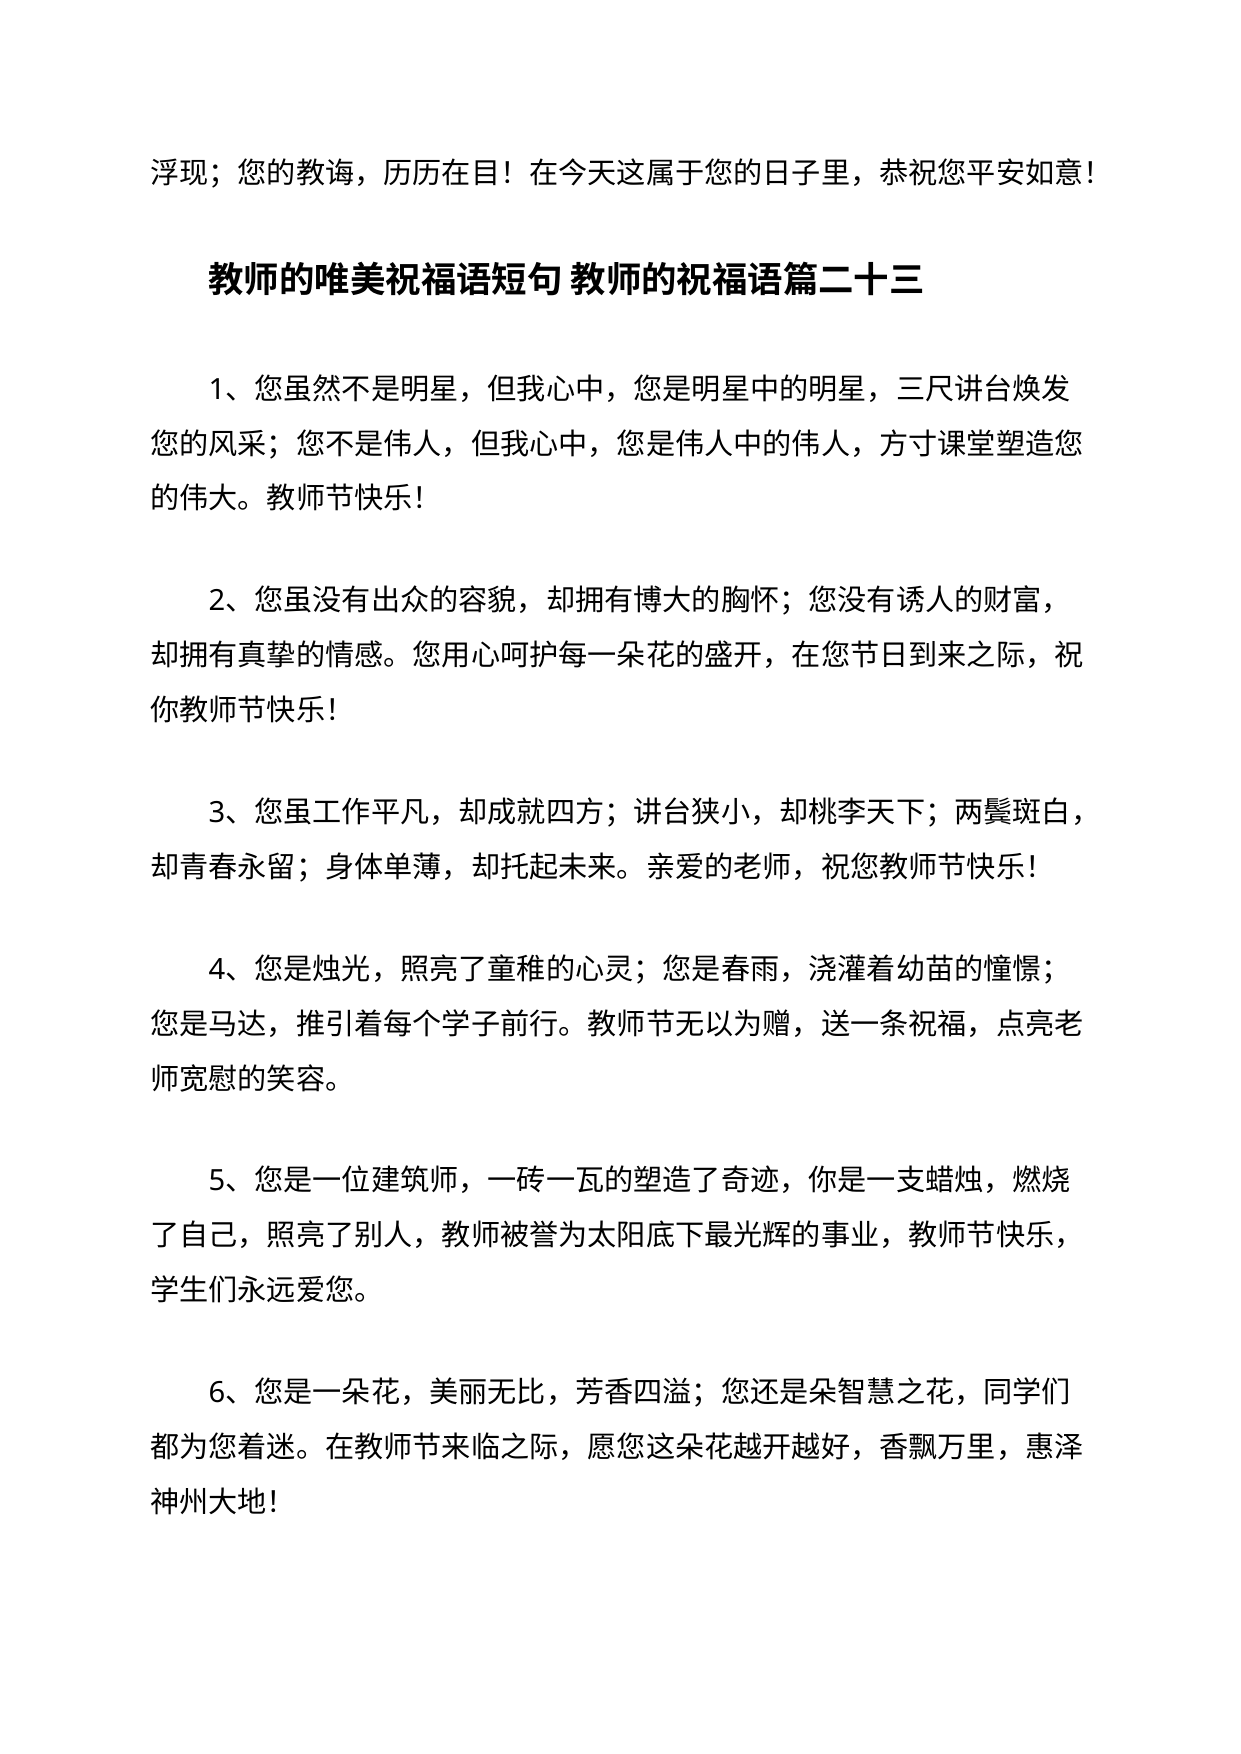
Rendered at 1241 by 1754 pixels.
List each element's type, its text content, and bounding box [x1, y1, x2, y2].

text 1、您虽然不是明星，但我心中，您是明星中的明星，三尺讲台焕发您的风采；您不是伟人，但我心中，您是伟人中的伟人，方寸课堂塑造您的伟大。教师节快乐！ [150, 365, 1090, 517]
text 2、您虽没有出众的容貌，却拥有博大的胸怀；您没有诱人的财富，却拥有真挚的情感。您用心呵护每一朵花的盛开，在您节日到来之际，祝你教师节快乐！ [150, 577, 1090, 729]
text 4、您是烛光，照亮了童稚的心灵；您是春雨，浇灌着幼苗的憧憬；您是马达，推引着每个学子前行。教师节无以为赠，送一条祝福，点亮老师宽慰的笑容。 [150, 945, 1090, 1097]
text 6、您是一朵花，美丽无比，芳香四溢；您还是朵智慧之花，同学们都为您着迷。在教师节来临之际，愿您这朵花越开越好，香飘万里，惠泽神州大地！ [150, 1369, 1090, 1521]
text 3、您虽工作平凡，却成就四方；讲台狭小，却桃李天下；两鬓斑白，却青春永留；身体单薄，却托起未来。亲爱的老师，祝您教师节快乐！ [150, 788, 1090, 886]
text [150, 150, 1090, 192]
text 教师的唯美祝福语短句 教师的祝福语篇二十三 [150, 252, 1090, 303]
text 5、您是一位建筑师，一砖一瓦的塑造了奇迹，你是一支蜡烛，燃烧了自己，照亮了别人，教师被誉为太阳底下最光辉的事业，教师节快乐，学生们永远爱您。 [150, 1157, 1090, 1309]
